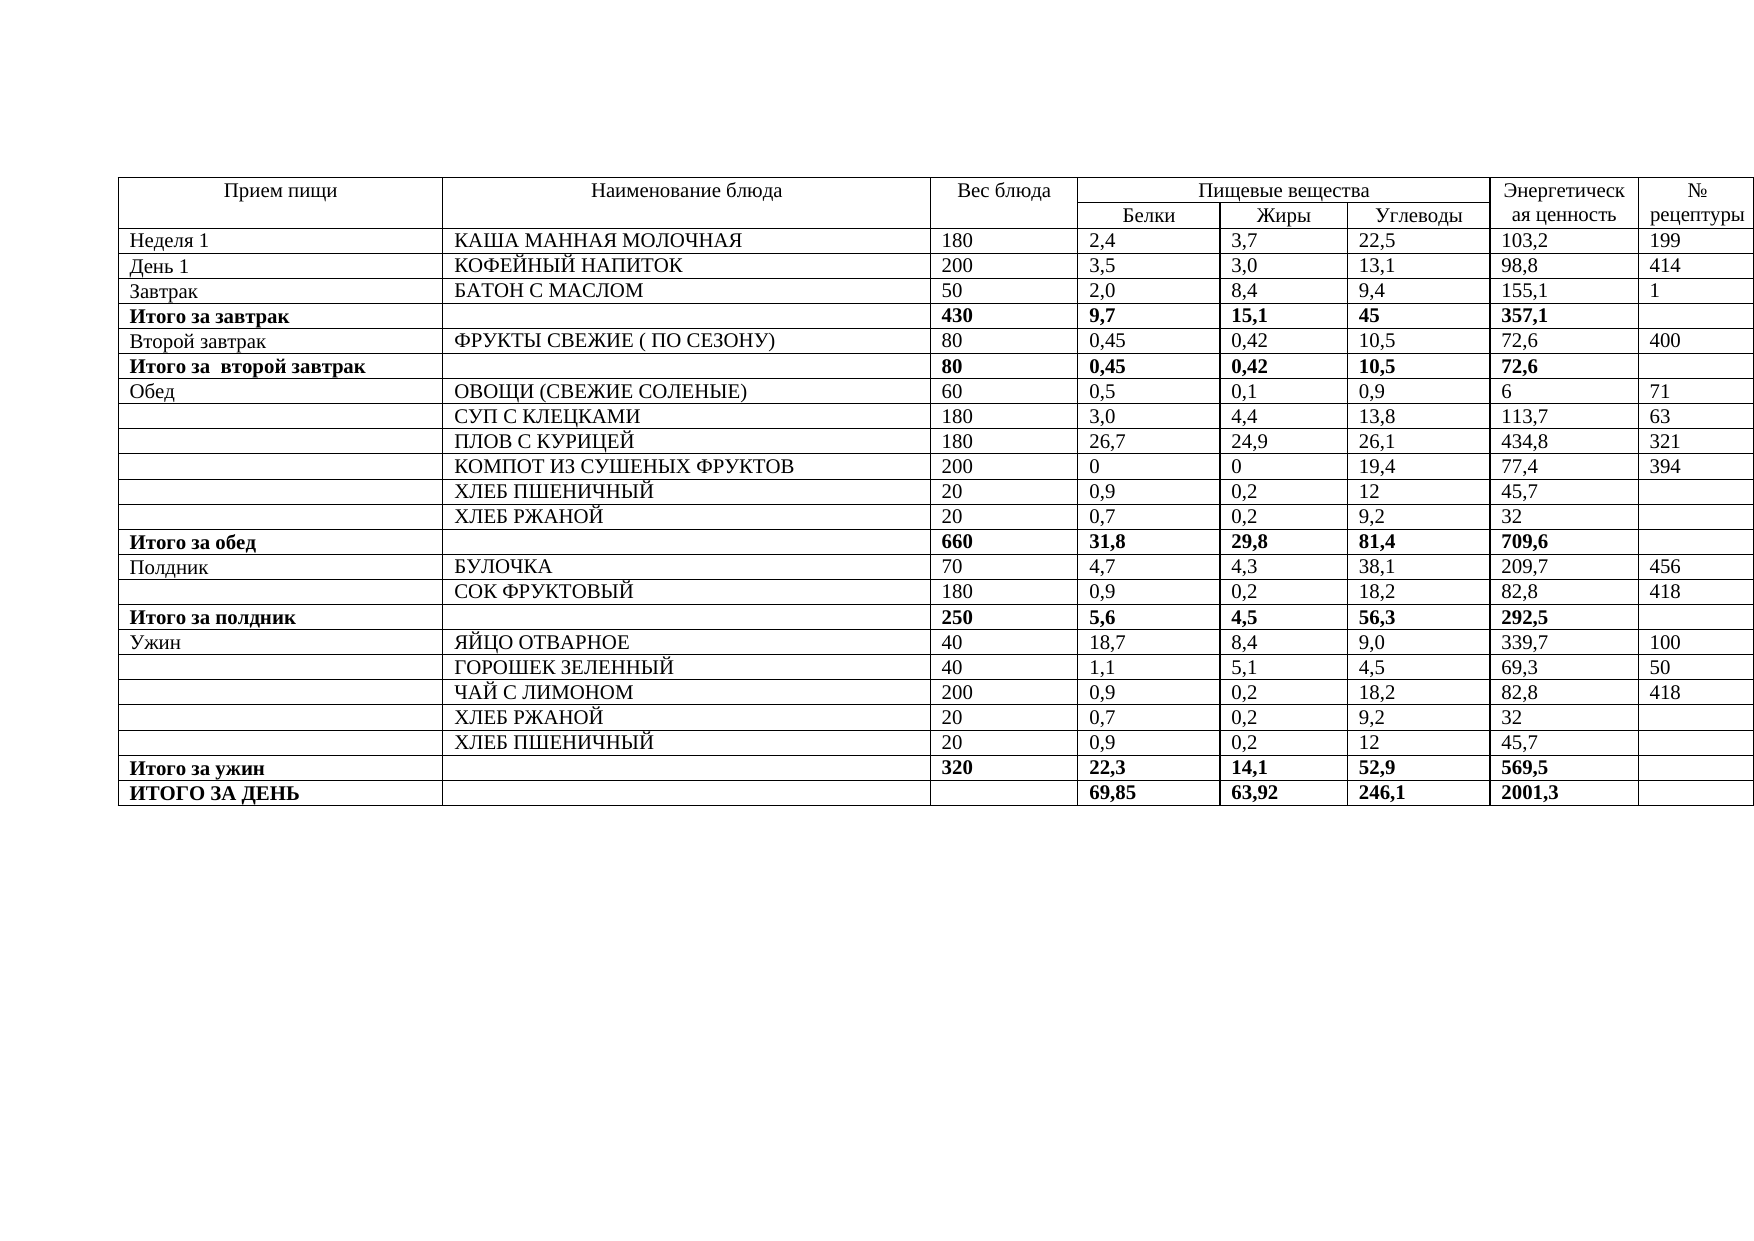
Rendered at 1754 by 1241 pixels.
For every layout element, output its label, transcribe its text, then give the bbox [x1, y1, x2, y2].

table_cell 180 [931, 229, 1077, 252]
table_cell 18,7 [1078, 630, 1219, 654]
table_cell 569,5 [1491, 756, 1638, 780]
table_cell [119, 580, 442, 604]
table_cell 4,5 [1348, 655, 1489, 679]
table_cell 0,7 [1078, 705, 1219, 729]
table_cell 0,2 [1221, 680, 1347, 704]
table_cell [1639, 705, 1753, 729]
table_cell [1639, 731, 1753, 754]
table_cell 1,1 [1078, 655, 1219, 679]
table_cell 199 [1639, 229, 1753, 252]
table_cell 209,7 [1491, 555, 1638, 579]
table_cell 63,92 [1221, 781, 1347, 805]
table_cell 1 [1639, 279, 1753, 303]
table_cell 0,2 [1221, 480, 1347, 503]
table_cell 15,1 [1221, 304, 1347, 328]
table_cell ХЛЕБ ПШЕНИЧНЫЙ [443, 480, 930, 503]
table_cell 24,9 [1221, 429, 1347, 453]
table_cell 22,5 [1348, 229, 1489, 252]
table_cell 29,8 [1221, 530, 1347, 554]
table_cell 0,9 [1348, 379, 1489, 403]
table_cell 20 [931, 505, 1077, 529]
table_cell 98,8 [1491, 254, 1638, 278]
table_cell Итого за ужин [119, 756, 442, 780]
table_cell [443, 605, 930, 629]
table_cell 56,3 [1348, 605, 1489, 629]
table_cell 80 [931, 329, 1077, 353]
table_cell 32 [1491, 705, 1638, 729]
table_cell ЧАЙ С ЛИМОНОМ [443, 680, 930, 704]
table_cell 0,7 [1078, 505, 1219, 529]
table_cell ФРУКТЫ СВЕЖИЕ ( ПО СЕЗОНУ) [443, 329, 930, 353]
table_cell [1639, 505, 1753, 529]
table_cell [443, 756, 930, 780]
table_cell 63 [1639, 404, 1753, 428]
table_cell 180 [931, 580, 1077, 604]
table_cell КАША МАННАЯ МОЛОЧНАЯ [443, 229, 930, 252]
table_cell 10,5 [1348, 354, 1489, 378]
table_cell 418 [1639, 580, 1753, 604]
table_header Пищевые вещества [1078, 178, 1489, 202]
table_cell [119, 680, 442, 704]
table_cell 0,9 [1078, 480, 1219, 503]
table_cell 3,0 [1221, 254, 1347, 278]
table_cell БАТОН С МАСЛОМ [443, 279, 930, 303]
table_cell Итого за завтрак [119, 304, 442, 328]
table_cell 81,4 [1348, 530, 1489, 554]
table_cell 8,4 [1221, 630, 1347, 654]
table_cell 80 [931, 354, 1077, 378]
table_cell СОК ФРУКТОВЫЙ [443, 580, 930, 604]
table_cell 60 [931, 379, 1077, 403]
table_cell 12 [1348, 480, 1489, 503]
table_cell 357,1 [1491, 304, 1638, 328]
table_cell [1639, 756, 1753, 780]
table_cell 13,1 [1348, 254, 1489, 278]
table_cell 50 [1639, 655, 1753, 679]
table_cell [443, 354, 930, 378]
table_cell [1639, 354, 1753, 378]
table_cell [1639, 304, 1753, 328]
table_cell 22,3 [1078, 756, 1219, 780]
table_cell 180 [931, 429, 1077, 453]
table_cell 5,1 [1221, 655, 1347, 679]
table_cell 0,9 [1078, 680, 1219, 704]
table_cell 26,7 [1078, 429, 1219, 453]
table_cell 0,9 [1078, 580, 1219, 604]
table_cell 155,1 [1491, 279, 1638, 303]
table_cell 103,2 [1491, 229, 1638, 252]
table_cell ХЛЕБ РЖАНОЙ [443, 505, 930, 529]
table_cell 418 [1639, 680, 1753, 704]
table_cell 2,4 [1078, 229, 1219, 252]
table_cell Жиры [1221, 203, 1347, 227]
table_cell 8,4 [1221, 279, 1347, 303]
table_cell 45 [1348, 304, 1489, 328]
table_cell 0,2 [1221, 731, 1347, 754]
table_cell ЯЙЦО ОТВАРНОЕ [443, 630, 930, 654]
table_cell [119, 705, 442, 729]
table_cell 4,5 [1221, 605, 1347, 629]
table_cell [119, 480, 442, 503]
table_header № рецептуры [1639, 178, 1753, 227]
table_cell 3,5 [1078, 254, 1219, 278]
table_cell ГОРОШЕК ЗЕЛЕННЫЙ [443, 655, 930, 679]
table_cell 292,5 [1491, 605, 1638, 629]
table_cell [119, 731, 442, 754]
table_cell 0,2 [1221, 580, 1347, 604]
table_cell ИТОГО ЗА ДЕНЬ [119, 781, 442, 805]
table_cell 77,4 [1491, 454, 1638, 478]
table_cell 32 [1491, 505, 1638, 529]
table_cell [443, 781, 930, 805]
table_cell Итого за второй завтрак [119, 354, 442, 378]
table_cell 20 [931, 731, 1077, 754]
table_cell 456 [1639, 555, 1753, 579]
table_cell ОВОЩИ (СВЕЖИЕ СОЛЕНЫЕ) [443, 379, 930, 403]
table_cell 113,7 [1491, 404, 1638, 428]
table_cell 50 [931, 279, 1077, 303]
table_cell [119, 404, 442, 428]
table_cell 10,5 [1348, 329, 1489, 353]
table_cell [1639, 605, 1753, 629]
table_cell 71 [1639, 379, 1753, 403]
table_cell 709,6 [1491, 530, 1638, 554]
table_cell 70 [931, 555, 1077, 579]
table_cell Итого за обед [119, 530, 442, 554]
table_cell 9,2 [1348, 505, 1489, 529]
table_cell 26,1 [1348, 429, 1489, 453]
table_cell 31,8 [1078, 530, 1219, 554]
table_cell БУЛОЧКА [443, 555, 930, 579]
table_cell 40 [931, 655, 1077, 679]
table_cell Белки [1078, 203, 1219, 227]
table_cell 13,8 [1348, 404, 1489, 428]
table_cell 18,2 [1348, 580, 1489, 604]
table_header Наименование блюда [443, 178, 930, 227]
table_cell 9,0 [1348, 630, 1489, 654]
table_cell 660 [931, 530, 1077, 554]
table_cell 14,1 [1221, 756, 1347, 780]
table_cell Углеводы [1348, 203, 1489, 227]
table_cell 339,7 [1491, 630, 1638, 654]
table_cell КОМПОТ ИЗ СУШЕНЫХ ФРУКТОВ [443, 454, 930, 478]
table_cell 0 [1221, 454, 1347, 478]
table_cell 0,1 [1221, 379, 1347, 403]
table_cell 4,4 [1221, 404, 1347, 428]
table_cell 0 [1078, 454, 1219, 478]
table_cell 4,3 [1221, 555, 1347, 579]
table_cell 200 [931, 454, 1077, 478]
table_header Энергетическая ценность [1491, 178, 1638, 227]
table_cell 250 [931, 605, 1077, 629]
table_cell [1639, 480, 1753, 503]
table_cell 45,7 [1491, 731, 1638, 754]
table_cell 45,7 [1491, 480, 1638, 503]
table_cell 40 [931, 630, 1077, 654]
table_cell 4,7 [1078, 555, 1219, 579]
table_cell 69,3 [1491, 655, 1638, 679]
table_cell [119, 505, 442, 529]
table_cell 9,4 [1348, 279, 1489, 303]
table_cell 400 [1639, 329, 1753, 353]
table_cell [931, 781, 1077, 805]
table_cell 5,6 [1078, 605, 1219, 629]
table_cell 0,42 [1221, 354, 1347, 378]
table_cell 414 [1639, 254, 1753, 278]
table_cell [119, 655, 442, 679]
table_cell 0,2 [1221, 705, 1347, 729]
table_cell 394 [1639, 454, 1753, 478]
table_cell 321 [1639, 429, 1753, 453]
table_cell 12 [1348, 731, 1489, 754]
table_cell 38,1 [1348, 555, 1489, 579]
table_cell 180 [931, 404, 1077, 428]
table_header Вес блюда [931, 178, 1077, 227]
table_cell 3,7 [1221, 229, 1347, 252]
table_cell 20 [931, 705, 1077, 729]
table_cell 200 [931, 254, 1077, 278]
table_cell 69,85 [1078, 781, 1219, 805]
table_cell 246,1 [1348, 781, 1489, 805]
table_cell 52,9 [1348, 756, 1489, 780]
table_cell День 1 [119, 254, 442, 278]
table_cell [443, 530, 930, 554]
table_cell Обед [119, 379, 442, 403]
table_cell КОФЕЙНЫЙ НАПИТОК [443, 254, 930, 278]
table_cell [119, 454, 442, 478]
table_cell Неделя 1 [119, 229, 442, 252]
table_cell 0,42 [1221, 329, 1347, 353]
table_cell 72,6 [1491, 329, 1638, 353]
table_cell 72,6 [1491, 354, 1638, 378]
table_cell Второй завтрак [119, 329, 442, 353]
table_cell СУП С КЛЕЦКАМИ [443, 404, 930, 428]
table_cell ПЛОВ С КУРИЦЕЙ [443, 429, 930, 453]
table_cell 2001,3 [1491, 781, 1638, 805]
table_cell 200 [931, 680, 1077, 704]
table_cell 320 [931, 756, 1077, 780]
table_cell [1639, 781, 1753, 805]
table_cell Итого за полдник [119, 605, 442, 629]
table_cell 0,2 [1221, 505, 1347, 529]
table_cell [1639, 530, 1753, 554]
table_cell 19,4 [1348, 454, 1489, 478]
table_cell 9,2 [1348, 705, 1489, 729]
table_cell [443, 304, 930, 328]
table_cell Полдник [119, 555, 442, 579]
table_cell 2,0 [1078, 279, 1219, 303]
table_cell 9,7 [1078, 304, 1219, 328]
table_cell 100 [1639, 630, 1753, 654]
table_cell 430 [931, 304, 1077, 328]
table_cell Завтрак [119, 279, 442, 303]
table_cell 82,8 [1491, 580, 1638, 604]
table_cell 0,45 [1078, 329, 1219, 353]
table_cell 434,8 [1491, 429, 1638, 453]
table_cell Ужин [119, 630, 442, 654]
table_cell 0,5 [1078, 379, 1219, 403]
table_cell 18,2 [1348, 680, 1489, 704]
table_cell 0,9 [1078, 731, 1219, 754]
table_cell [119, 429, 442, 453]
table_cell ХЛЕБ ПШЕНИЧНЫЙ [443, 731, 930, 754]
table_header Прием пищи [119, 178, 442, 227]
table_cell 6 [1491, 379, 1638, 403]
table_cell ХЛЕБ РЖАНОЙ [443, 705, 930, 729]
table_cell 3,0 [1078, 404, 1219, 428]
table_cell 82,8 [1491, 680, 1638, 704]
table_cell 0,45 [1078, 354, 1219, 378]
table_cell 20 [931, 480, 1077, 503]
